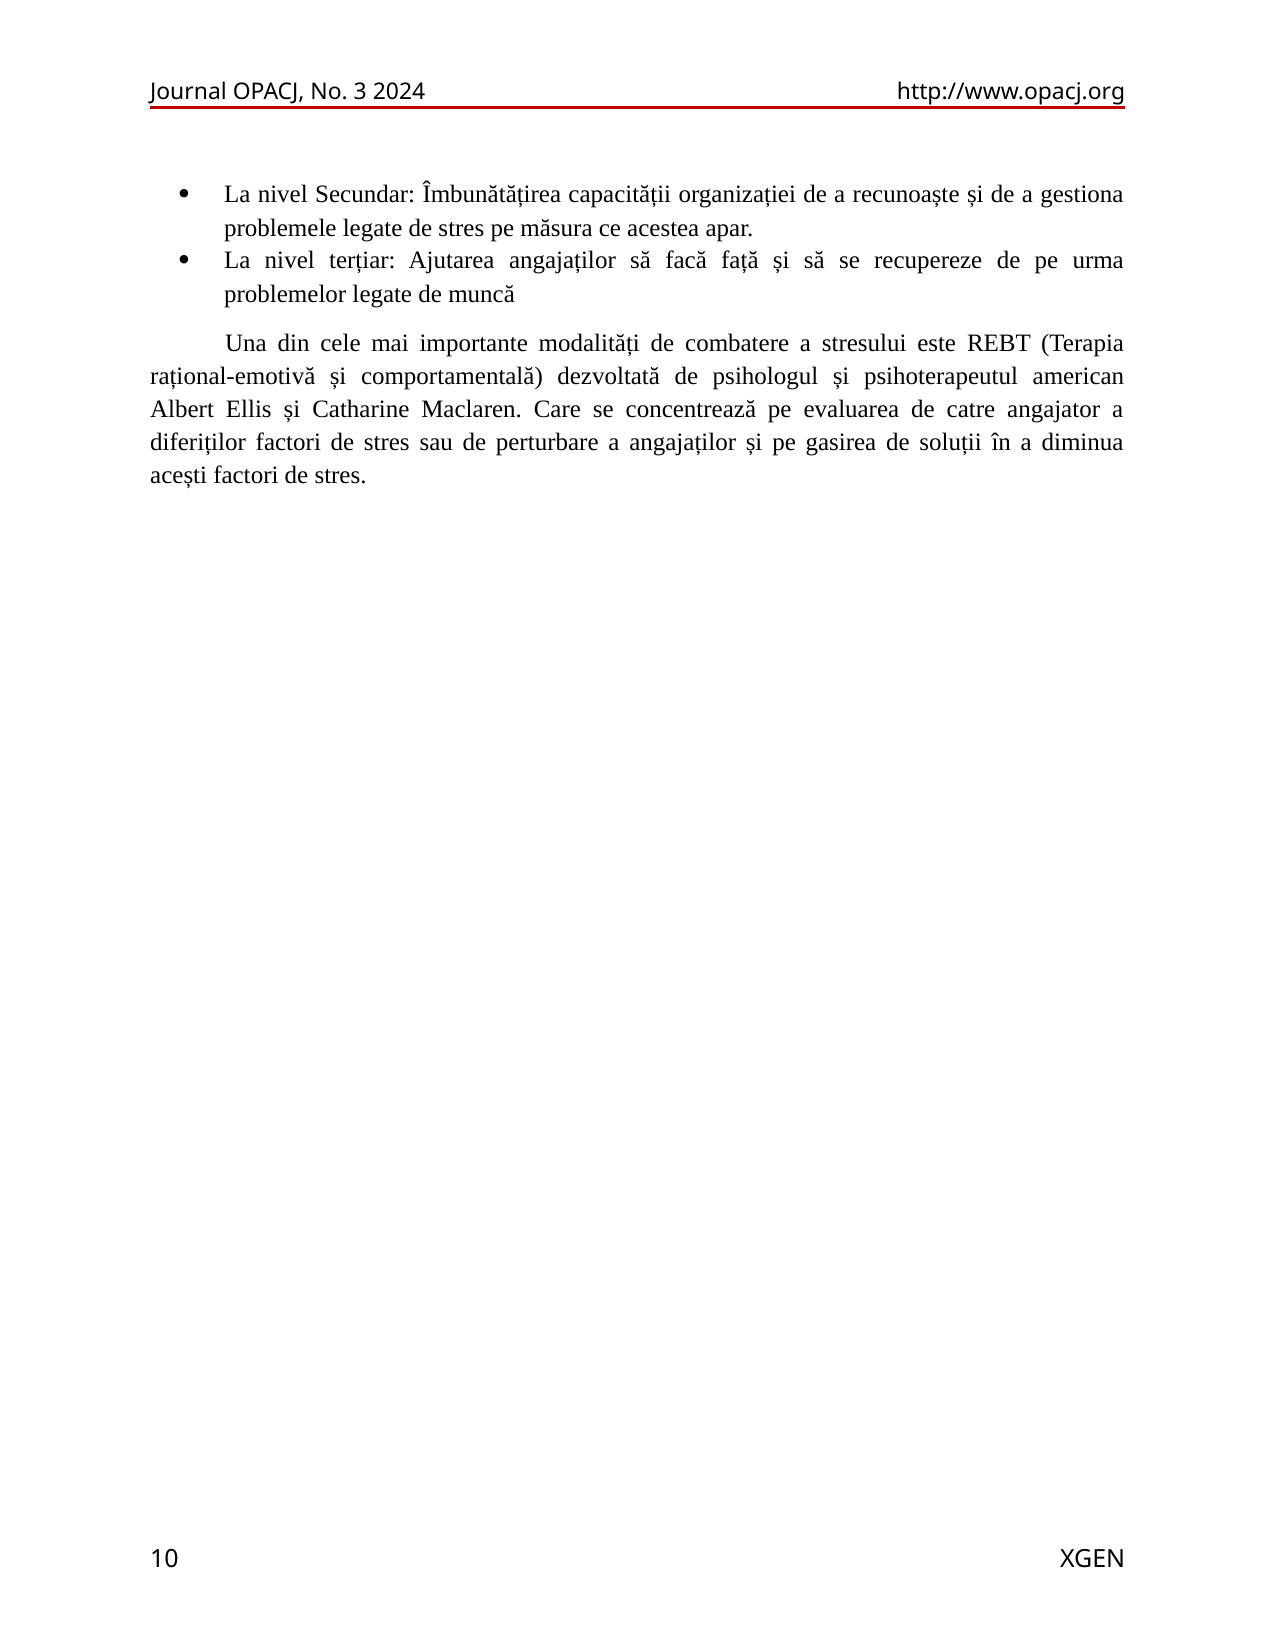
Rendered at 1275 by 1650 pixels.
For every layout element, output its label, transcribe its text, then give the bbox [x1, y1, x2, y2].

list La nivel terțiar: Ajutarea angajaților să facă față și să se recupereze de pe urma problemelor legate de muncă [179, 246, 1125, 307]
list La nivel Secundar: Îmbunătățirea capacității organizației de a recunoaște și de a gestiona problemele legate de stres pe măsura ce acestea apar. [179, 179, 1125, 241]
text Una din cele mai importante modalități de combatere a stresului este REBT (Terapia rațional-emotivă și comportamentală) dezvoltată de psihologul și psihoterapeutul american Albert Ellis și Catharine Maclaren. Care se concentrează pe evaluarea de catre angajator a diferiților factori de stres sau de perturbare a angajaților și pe gasirea de soluții în a diminua acești factori de stres. [150, 328, 1125, 489]
